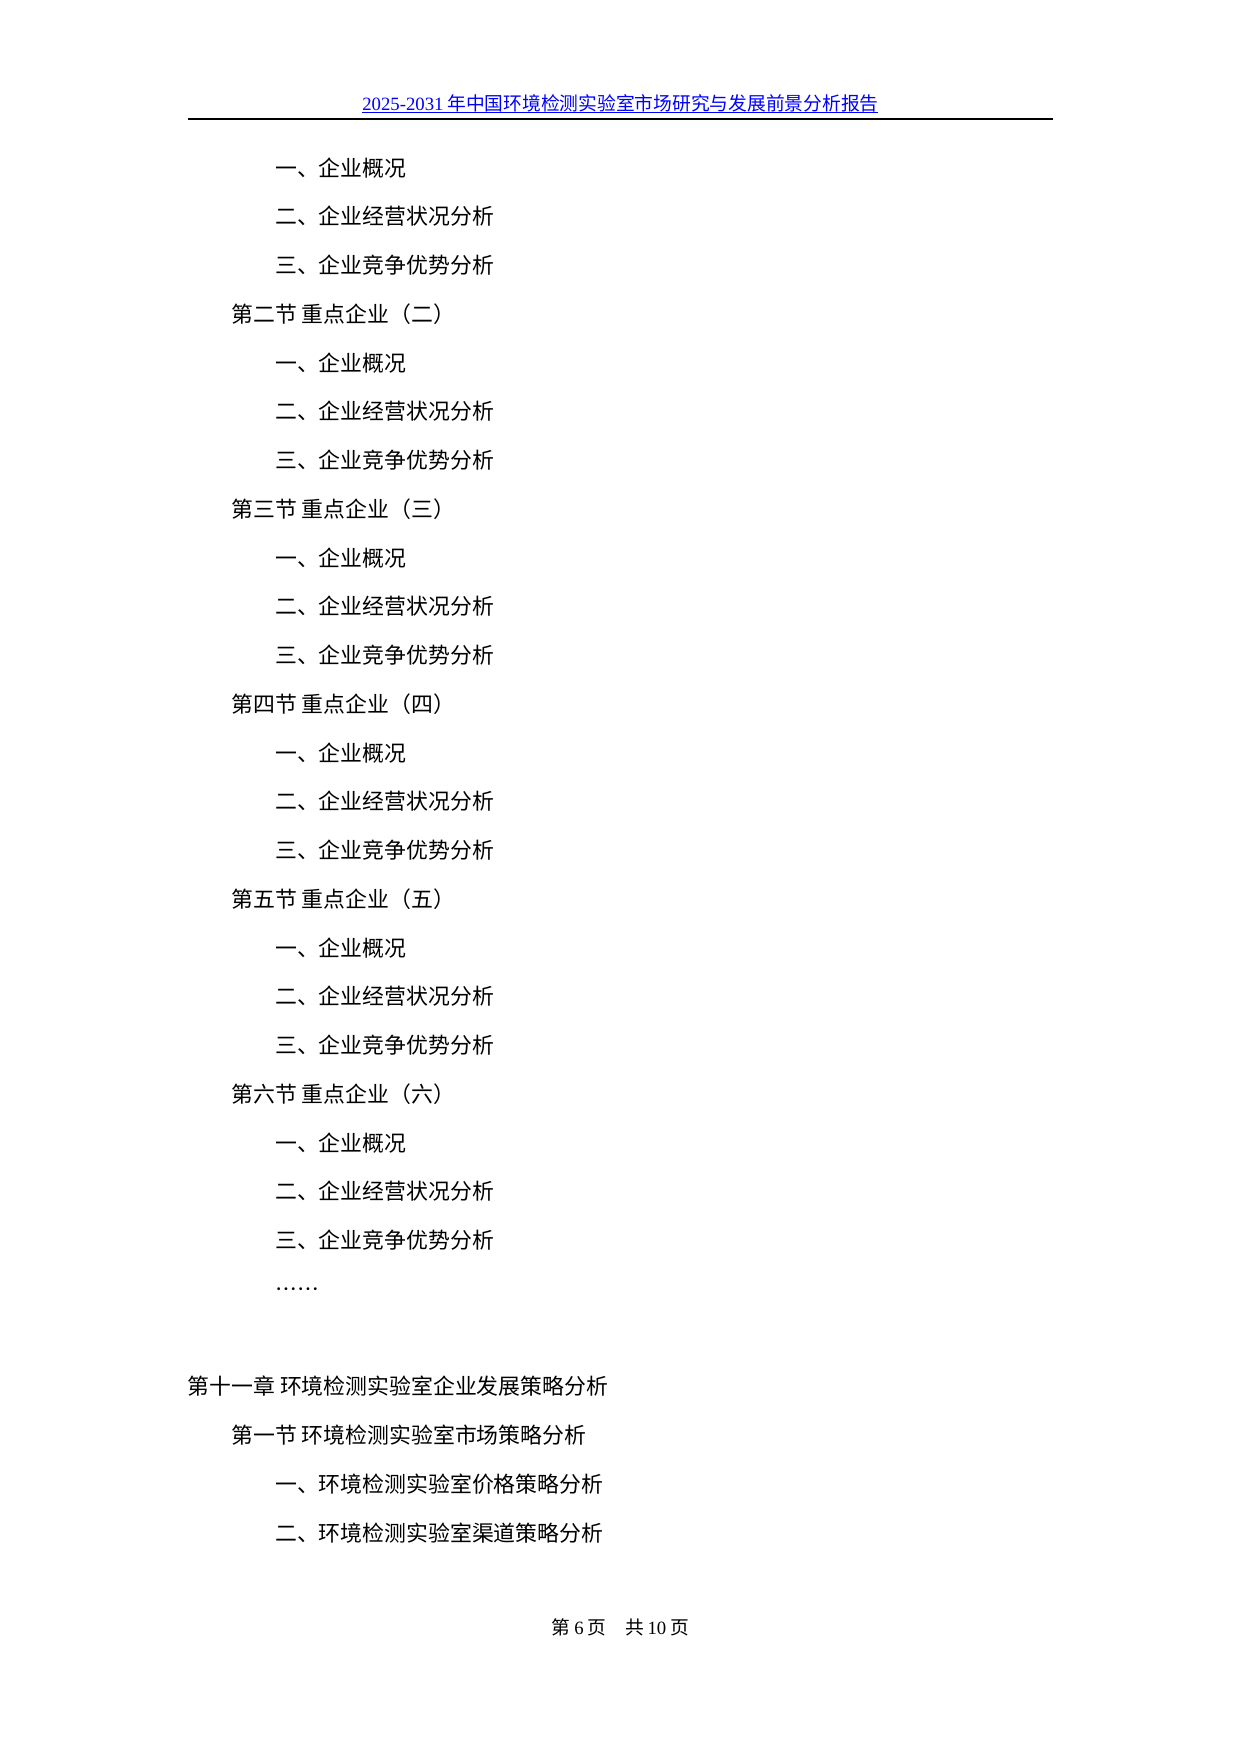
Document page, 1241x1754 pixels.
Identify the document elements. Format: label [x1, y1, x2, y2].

text [187, 150, 1053, 1548]
